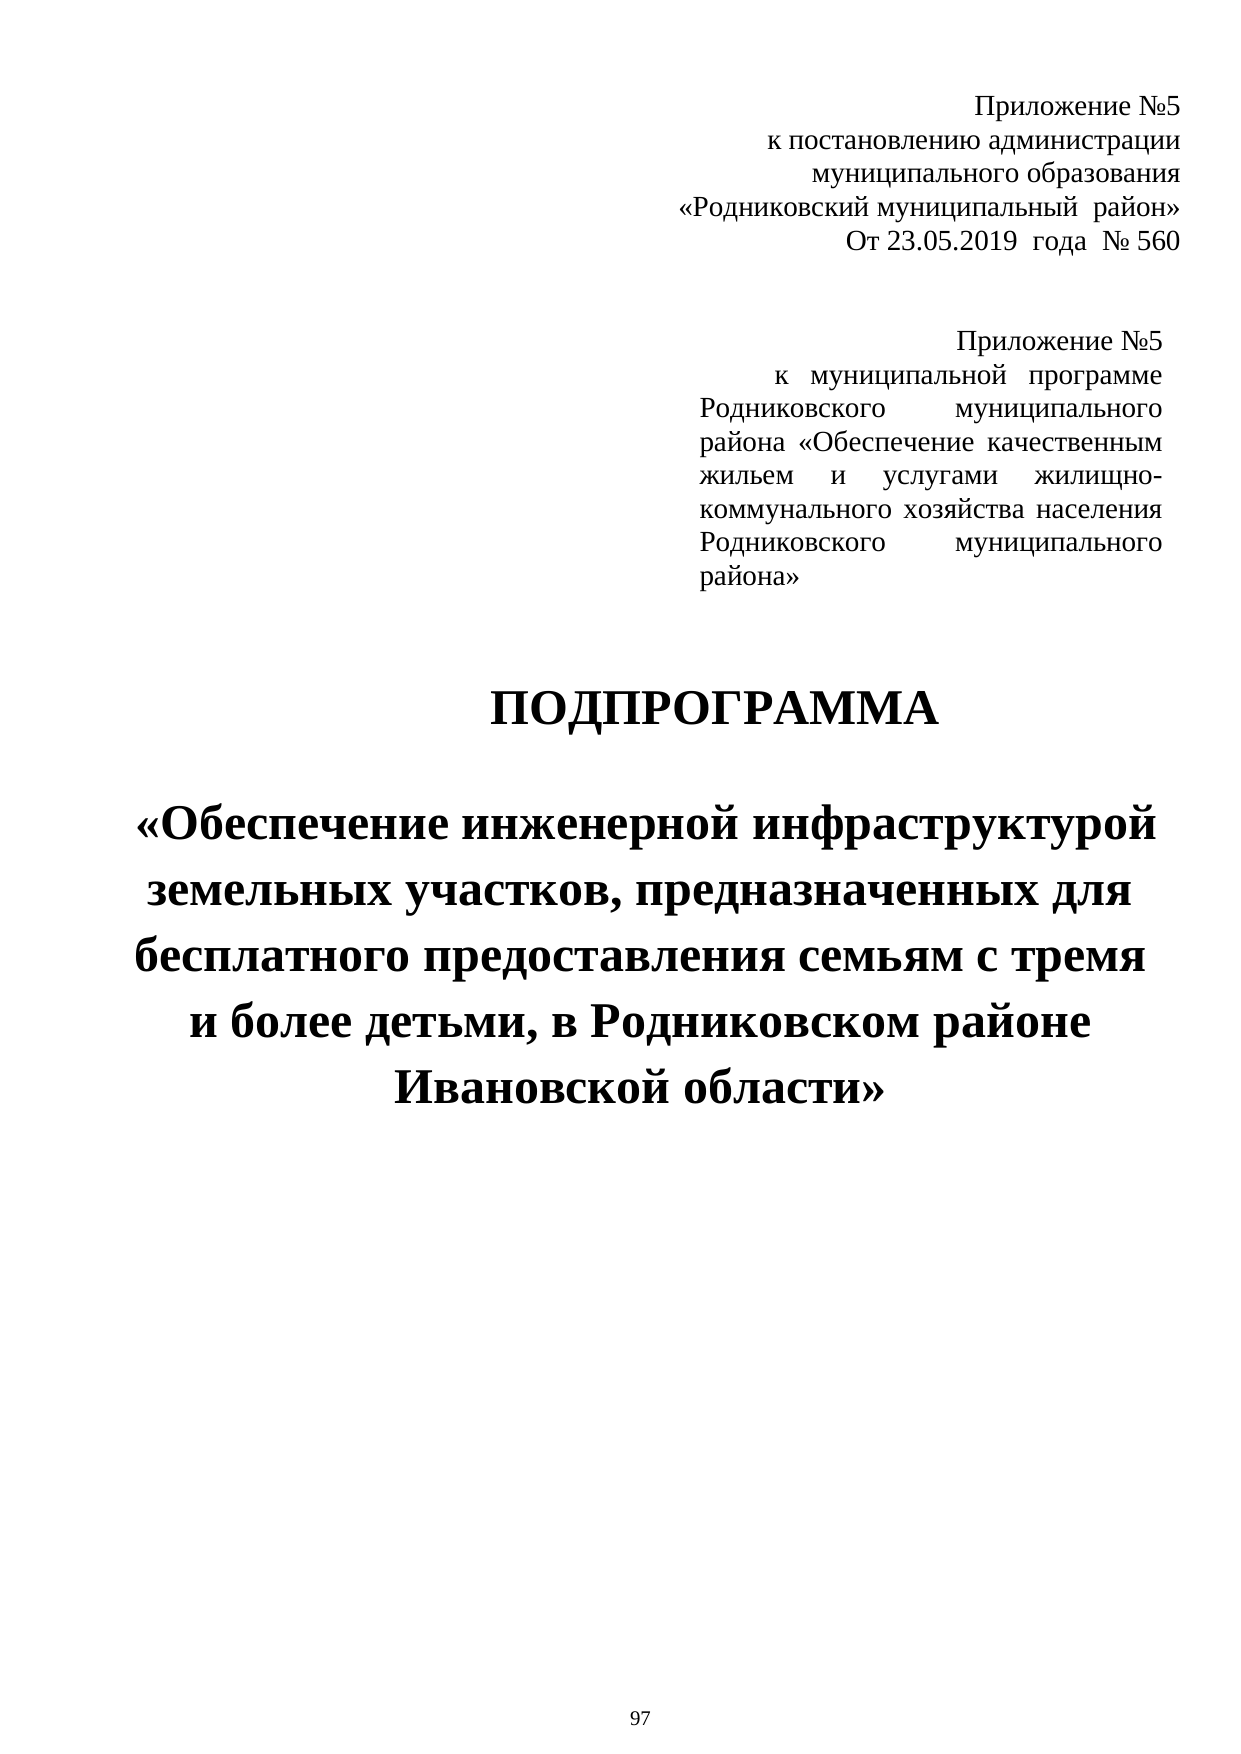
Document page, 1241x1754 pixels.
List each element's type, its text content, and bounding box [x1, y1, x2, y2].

text к муниципальной программе Родниковского муниципального района «Обеспечение качественным жильем и услугами жилищно-коммунального хозяйства населения Родниковского муниципального района» [699, 357, 1162, 592]
title «Обеспечение инженерной инфраструктурой земельных участков, предназначенных для бесплатного предоставления семьям с тремя и более детьми, в Родниковском районе Ивановской области» [118, 793, 1162, 1114]
text «Родниковский муниципальный район» [118, 189, 1181, 223]
text муниципального образования [118, 156, 1181, 189]
text Приложение №5 [679, 89, 1181, 122]
text Приложение №5 [699, 323, 1162, 357]
subtitle ПОДПРОГРАММА [267, 678, 1162, 735]
text От 23.05.2019 года № 560 [679, 223, 1181, 256]
text к постановлению администрации [118, 122, 1181, 156]
